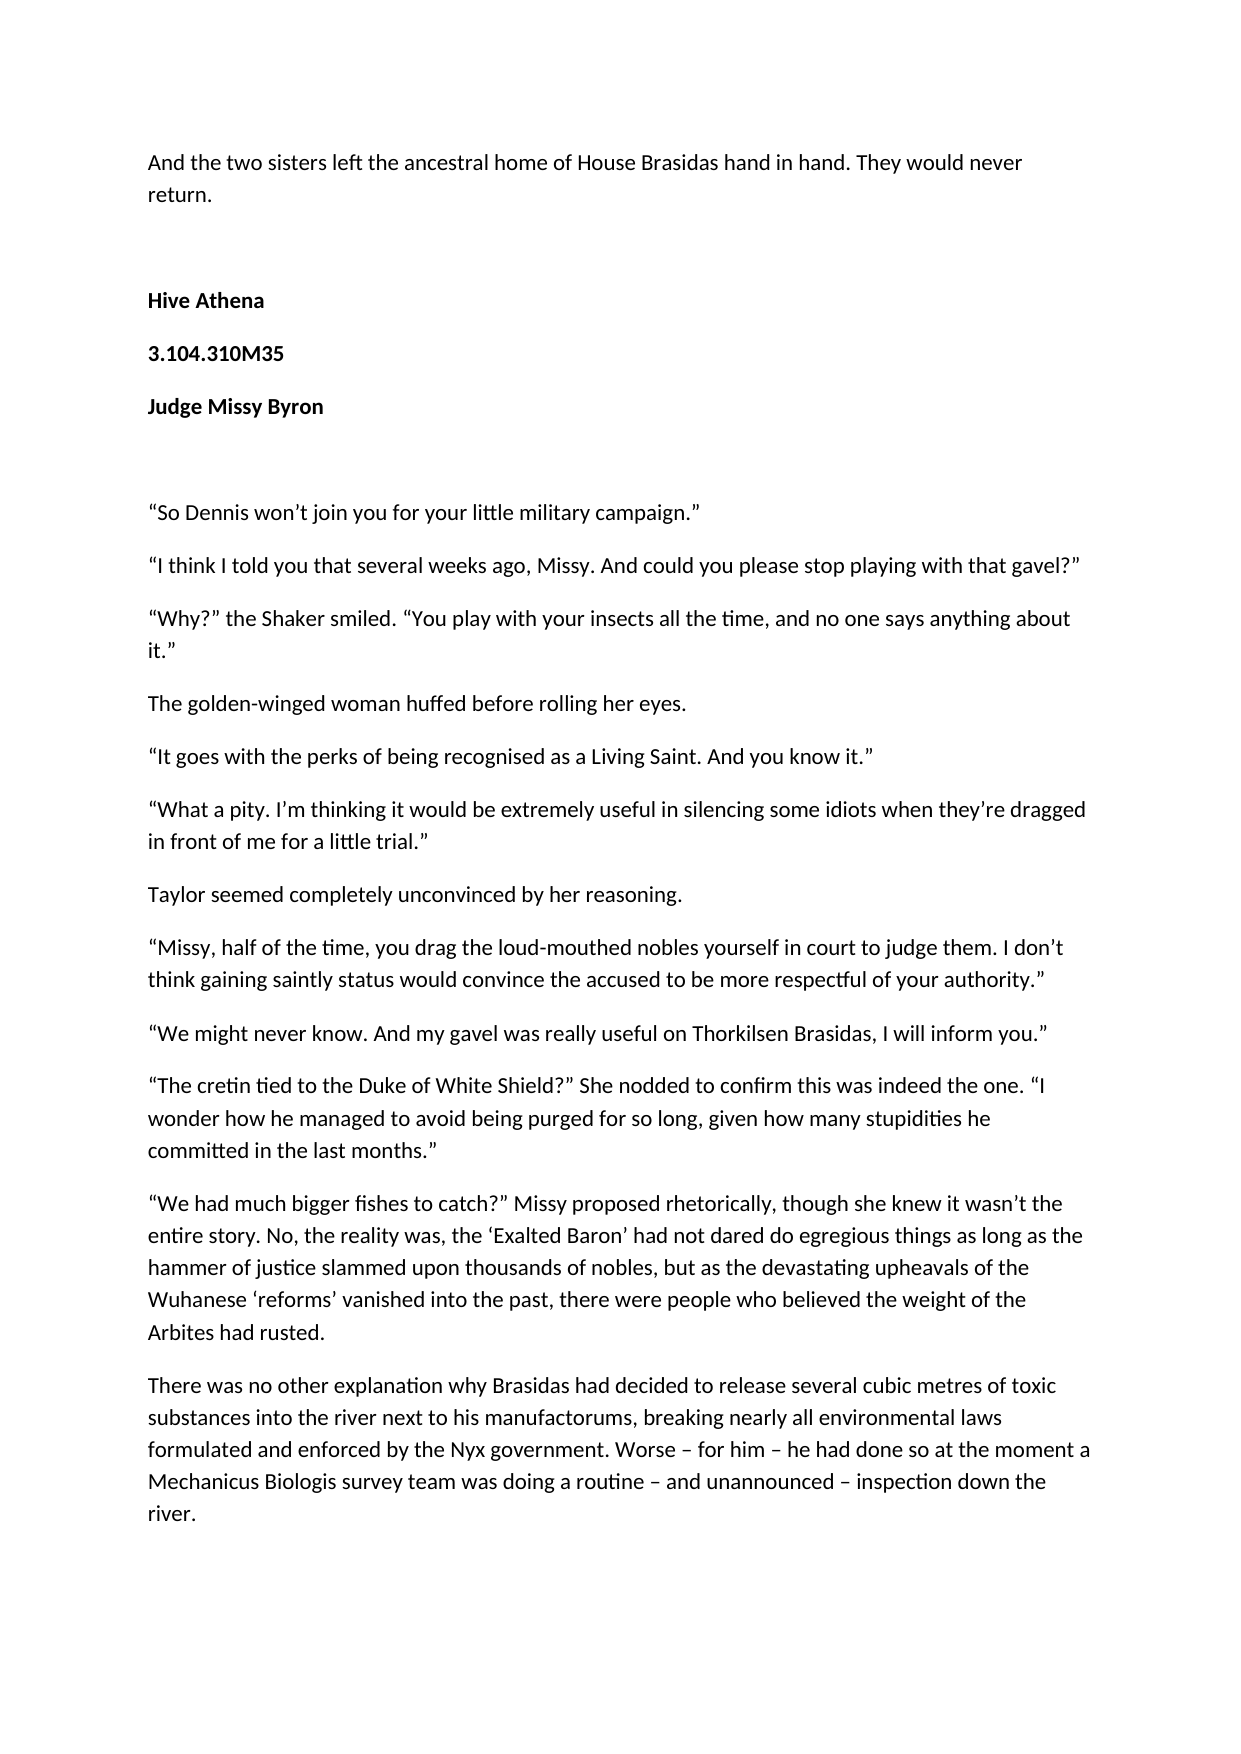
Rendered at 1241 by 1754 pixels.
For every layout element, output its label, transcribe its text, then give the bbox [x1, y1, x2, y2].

text “I think I told you that several weeks ago, Missy. And could you please stop playing with that gavel?” [148, 551, 1093, 579]
text “What a pity. I’m thinking it would be extremely useful in silencing some idiots when they’re dragged in front of me for a little trial.” [148, 795, 1093, 855]
text Hive Athena [148, 286, 1093, 314]
text “We had much bigger fishes to catch?” Missy proposed rhetorically, though she knew it wasn’t the entire story. No, the reality was, the ‘Exalted Baron’ had not dared do egregious things as long as the hammer of justice slammed upon thousands of nobles, but as the devastating upheavals of the Wuhanese ‘reforms’ vanished into the past, there were people who believed the weight of the Arbites had rusted. [148, 1189, 1093, 1346]
text And the two sisters left the ancestral home of House Brasidas hand in hand. They would never return. [148, 148, 1093, 208]
text 3.104.310M35 [148, 339, 1093, 367]
text Taylor seemed completely unconvinced by her reasoning. [148, 880, 1093, 908]
text Judge Missy Byron [148, 392, 1093, 420]
text “Missy, half of the time, you drag the loud-mouthed nobles yourself in court to judge them. I don’t think gaining saintly status would convince the accused to be more respectful of your authority.” [148, 933, 1093, 994]
text The golden-winged woman huffed before rolling her eyes. [148, 689, 1093, 717]
text “We might never know. And my gavel was really useful on Thorkilsen Brasidas, I will inform you.” [148, 1019, 1093, 1047]
text “The cretin tied to the Duke of White Shield?” She nodded to confirm this was indeed the one. “I wonder how he managed to avoid being purged for so long, given how many stupidities he committed in the last months.” [148, 1072, 1093, 1164]
text “It goes with the perks of being recognised as a Living Saint. And you know it.” [148, 742, 1093, 770]
text “So Dennis won’t join you for your little military campaign.” [148, 498, 1093, 526]
text “Why?” the Shaker smiled. “You play with your insects all the time, and no one says anything about it.” [148, 604, 1093, 664]
text There was no other explanation why Brasidas had decided to release several cubic metres of toxic substances into the river next to his manufactorums, breaking nearly all environmental laws formulated and enforced by the Nyx government. Worse – for him – he had done so at the moment a Mechanicus Biologis survey team was doing a routine – and unannounced – inspection down the river. [148, 1371, 1093, 1528]
